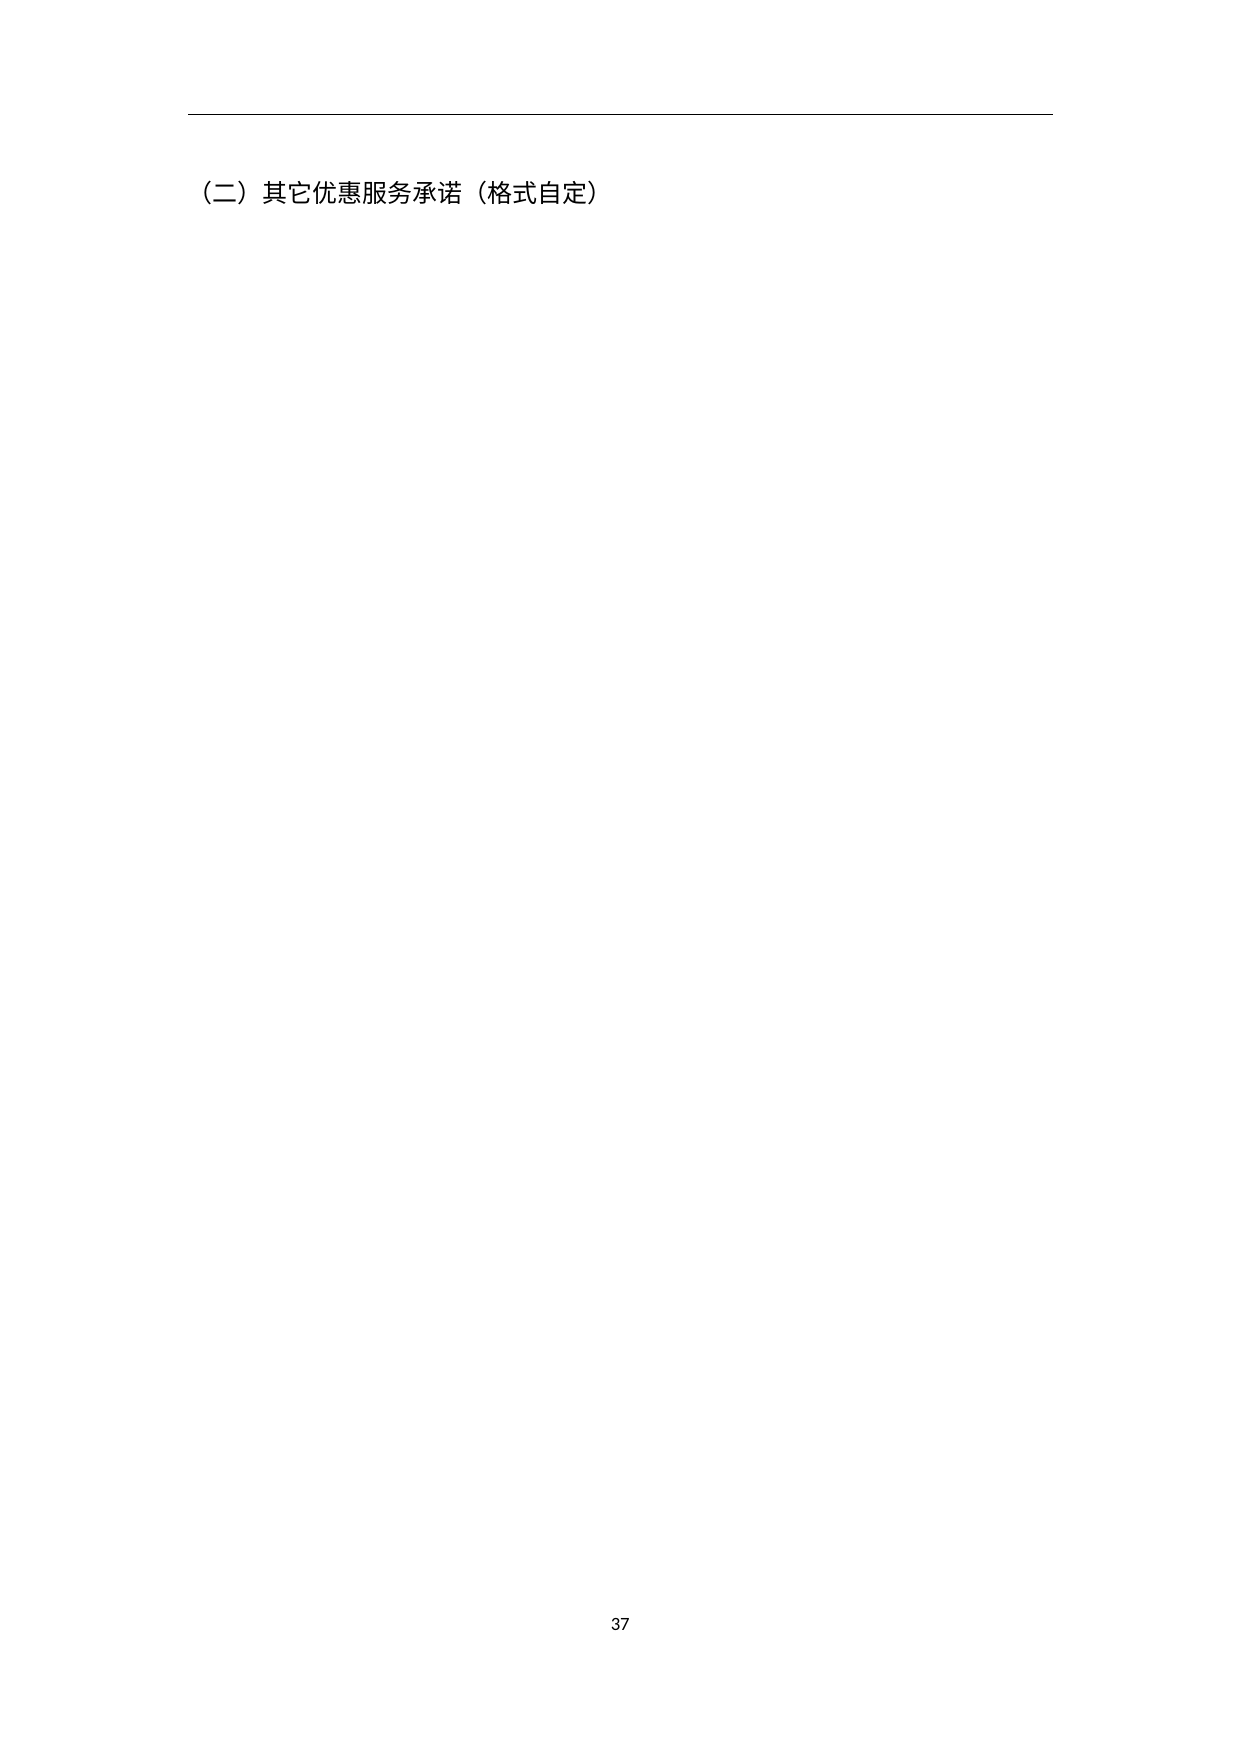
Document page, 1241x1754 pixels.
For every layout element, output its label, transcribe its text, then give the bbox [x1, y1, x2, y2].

text （二）其它优惠服务承诺（格式自定） [187, 162, 1053, 212]
